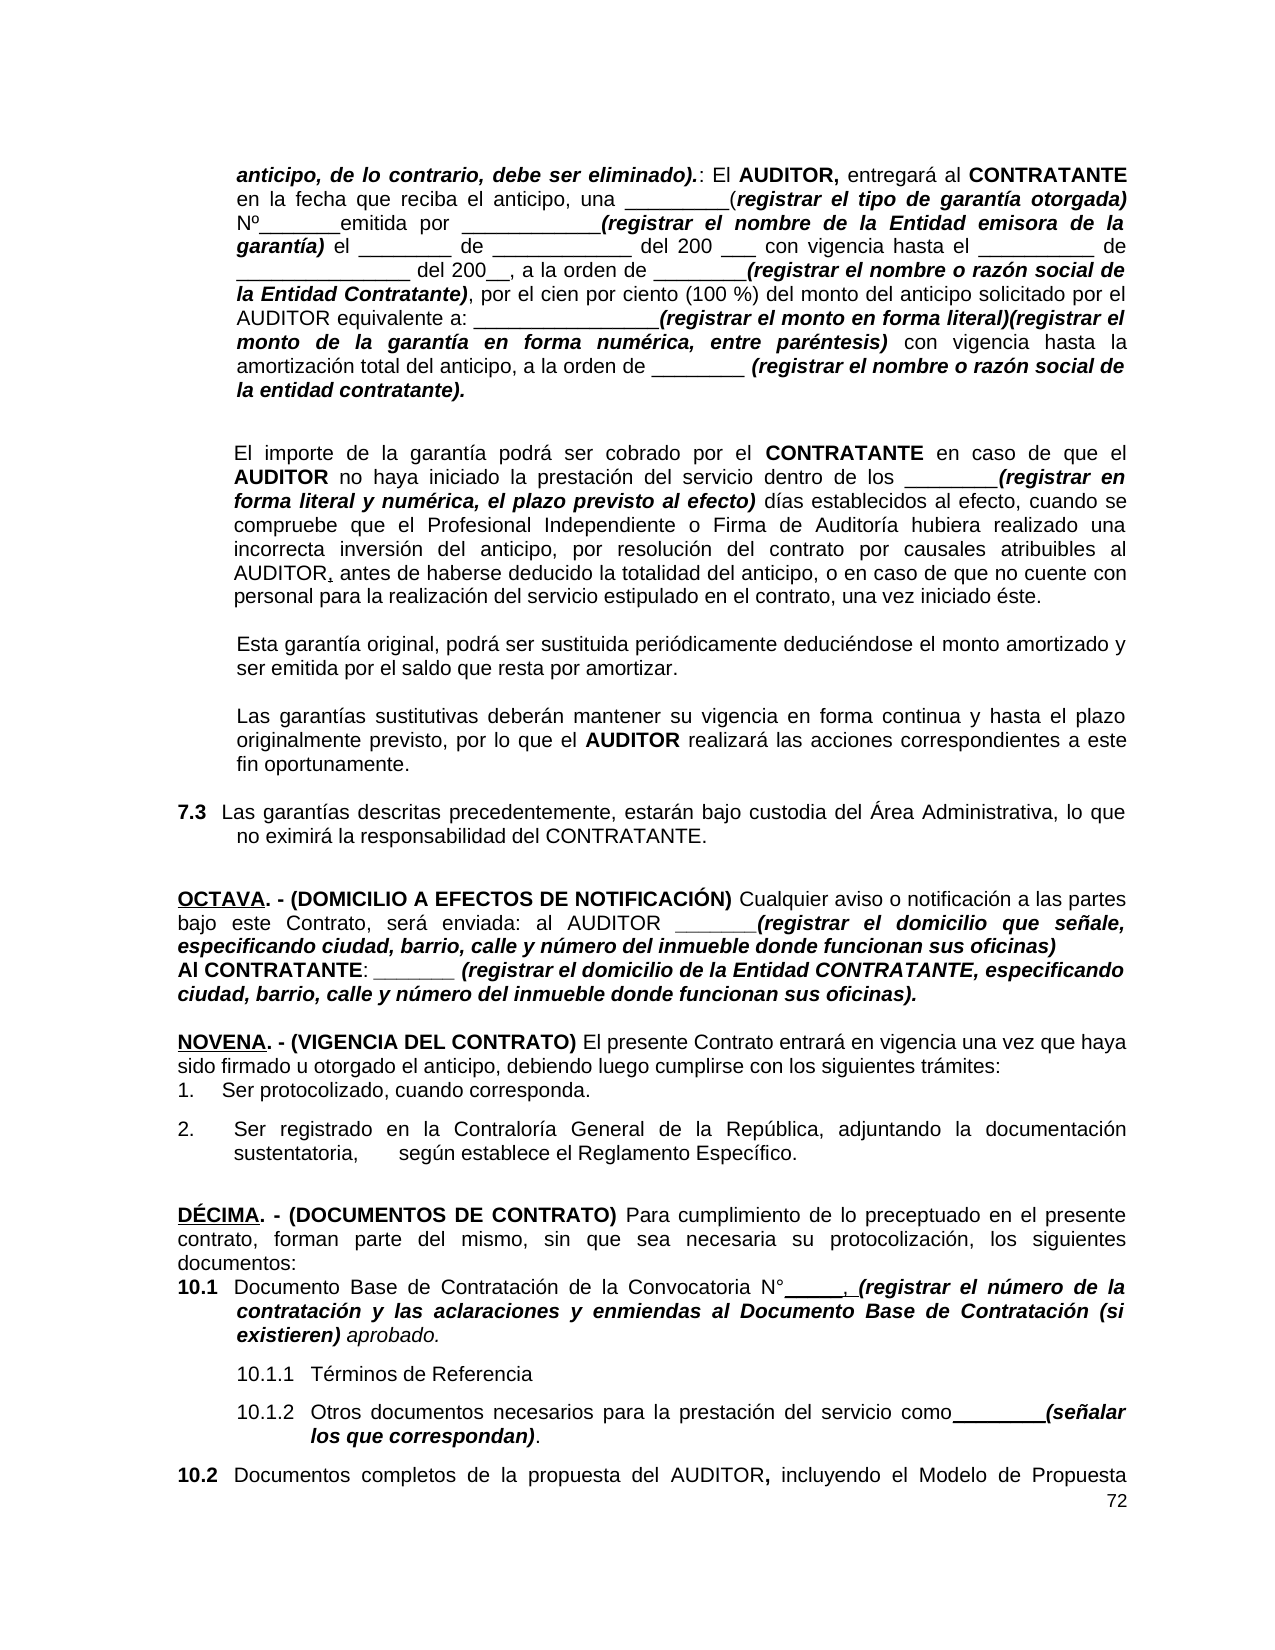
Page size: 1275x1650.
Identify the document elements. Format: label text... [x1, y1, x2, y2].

text OCTAVA. - (DOMICILIO A EFECTOS DE NOTIFICACIÓN) Cualquier aviso o notificación a las partes bajo este Contrato, será enviada: al AUDITOR _______(registrar el domicilio que señale, especificando ciudad, barrio, calle y número del inmueble donde funcionan sus oficinas) [177, 886, 1127, 958]
text El importe de la garantía podrá ser cobrado por el CONTRATANTE en caso de que el AUDITOR no haya iniciado la prestación del servicio dentro de los ________(registrar en forma literal y numérica, el plazo previsto al efecto) días establecidos al efecto, cuando se compruebe que el Profesional Independiente o Firma de Auditoría hubiera realizado una incorrecta inversión del anticipo, por resolución del contrato por causales atribuibles al AUDITOR, antes de haberse deducido la totalidad del anticipo, o en caso de que no cuente con personal para la realización del servicio estipulado en el contrato, una vez iniciado éste. [233, 441, 1127, 608]
text Esta garantía original, podrá ser sustituida periódicamente deduciéndose el monto amortizado y ser emitida por el saldo que resta por amortizar. [236, 632, 1127, 680]
list Otros documentos necesarios para la prestación del servicio como________(señalar los que correspondan). [236, 1400, 1127, 1448]
text Las garantías sustitutivas deberán mantener su vigencia en forma continua y hasta el plazo originalmente previsto, por lo que el AUDITOR realizará las acciones correspondientes a este fin oportunamente. [236, 704, 1127, 776]
list Ser protocolizado, cuando corresponda. [177, 1078, 1127, 1102]
list Términos de Referencia [236, 1361, 1127, 1385]
list Documento Base de Contratación de la Convocatoria N°_____, (registrar el número de la contratación y las aclaraciones y enmiendas al Documento Base de Contratación (si existieren) aprobado. [177, 1275, 1127, 1347]
text DÉCIMA. - (DOCUMENTOS DE CONTRATO) Para cumplimiento de lo preceptuado en el presente contrato, forman parte del mismo, sin que sea necesaria su protocolización, los siguientes documentos: [177, 1203, 1127, 1275]
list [177, 162, 1127, 402]
text Al CONTRATANTE: _______ (registrar el domicilio de , especificando ciudad, barrio, calle y número del inmueble donde funcionan sus oficinas). [177, 958, 1127, 1006]
text NOVENA. - (VIGENCIA DEL CONTRATO) El presente Contrato entrará en vigencia una vez que haya sido firmado u otorgado el anticipo, debiendo luego cumplirse con los siguientes trámites: [177, 1030, 1127, 1078]
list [177, 1462, 1127, 1486]
list Las garantías descritas precedentemente, estarán bajo custodia del Área Administrativa, lo que no eximirá la responsabilidad del CONTRATANTE. [177, 800, 1127, 848]
list Ser registrado en de , adjuntando la documentación sustentatoria, según establece el Reglamento Específico. [177, 1117, 1127, 1164]
